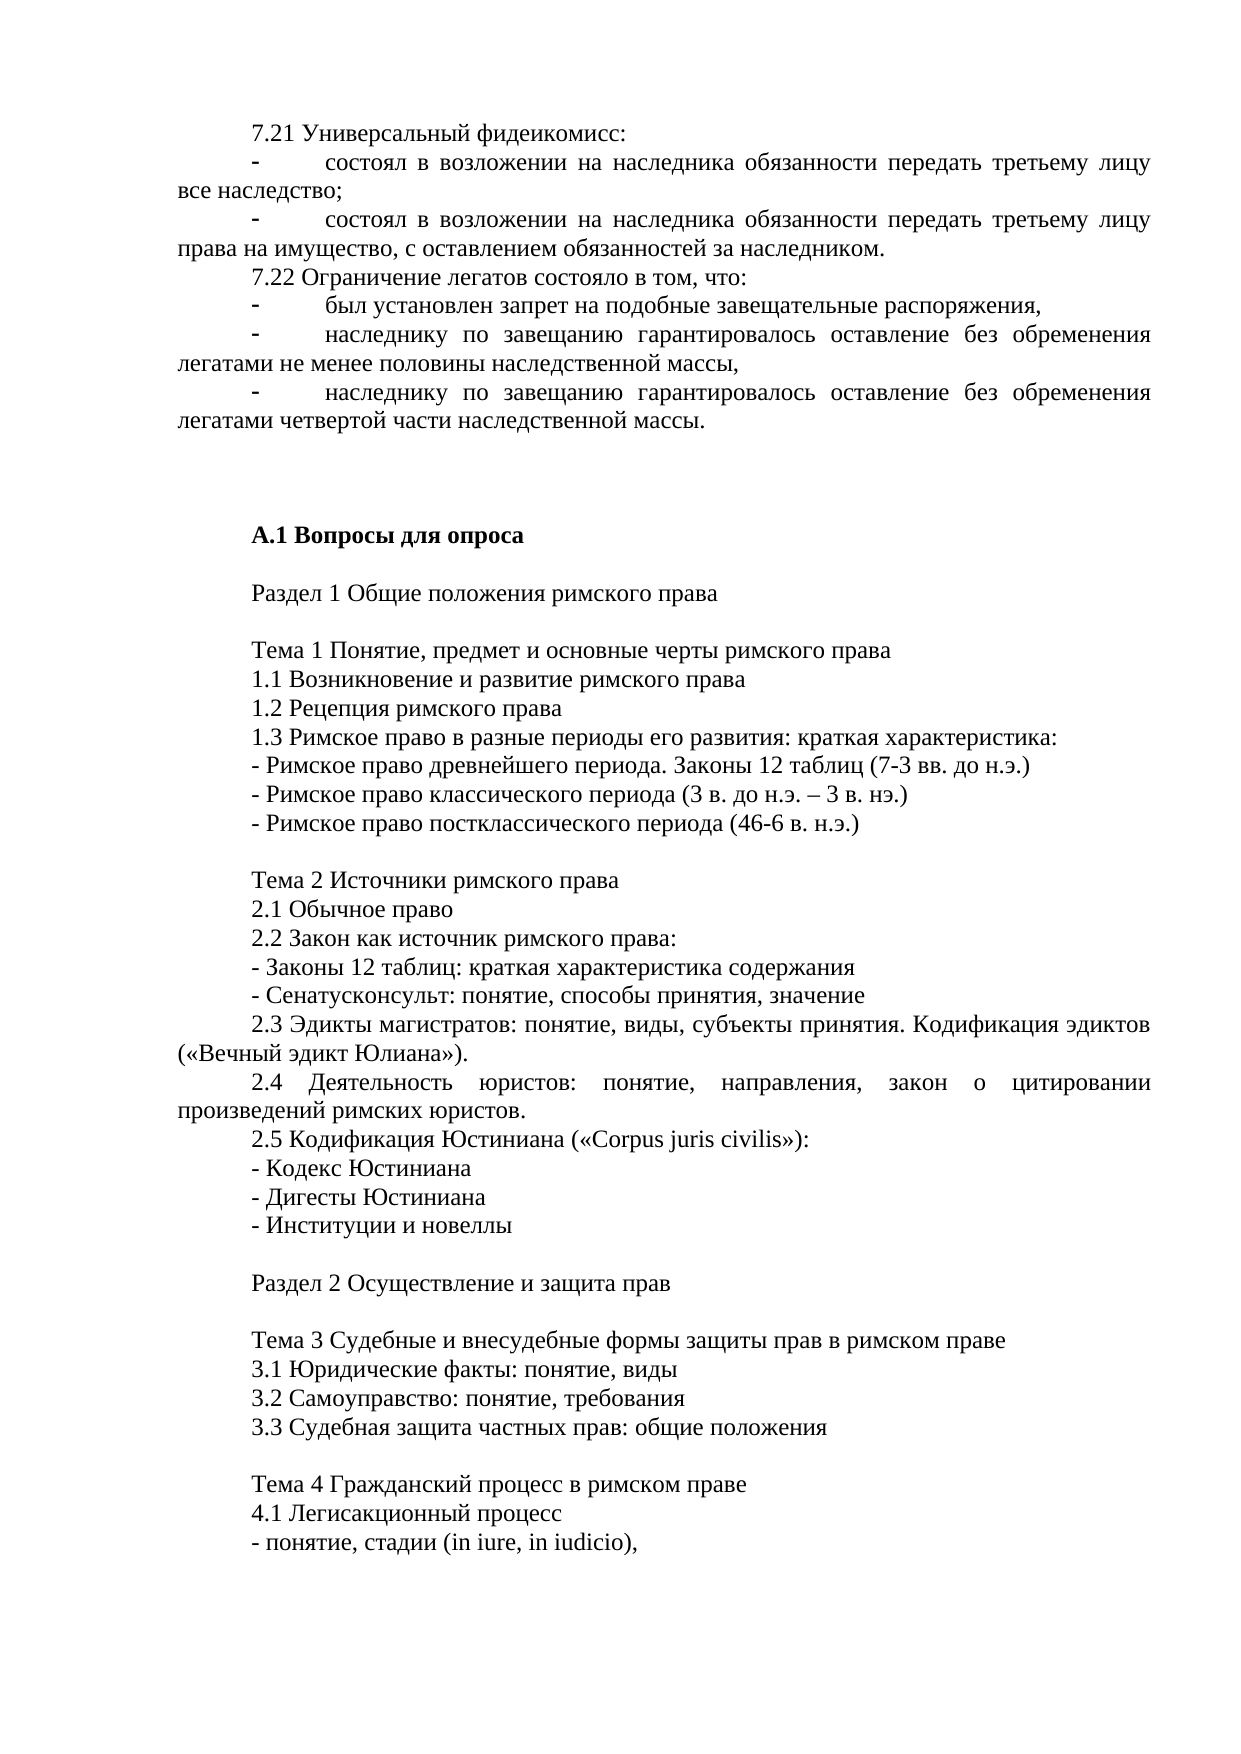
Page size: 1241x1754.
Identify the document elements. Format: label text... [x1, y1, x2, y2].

text 2.2 Закон как источник римского права: [177, 923, 1152, 952]
text А.1 Вопросы для опроса [177, 521, 1152, 549]
text 3.3 Судебная защита частных прав: общие положения [177, 1412, 1152, 1441]
text - Институции и новеллы [177, 1211, 1152, 1239]
text 2.5 Кодификация Юстиниана («Corpus juris civilis»): [177, 1124, 1152, 1153]
list состоял в возложении на наследника обязанности передать третьему лицу все наследство; [177, 147, 1152, 204]
text 2.3 Эдикты магистратов: понятие, виды, субъекты принятия. Кодификация эдиктов («Вечный эдикт Юлиана»). [177, 1009, 1152, 1067]
text - Римское право постклассического периода (46-6 в. н.э.) [177, 808, 1152, 837]
text - Дигесты Юстиниана [177, 1182, 1152, 1211]
text - Кодекс Юстиниана [177, 1153, 1152, 1182]
text 2.1 Обычное право [177, 894, 1152, 923]
text - Римское право классического периода (3 в. до н.э. – 3 в. нэ.) [177, 779, 1152, 808]
text - Сенатусконсульт: понятие, способы принятия, значение [177, 981, 1152, 1009]
text 3.2 Самоуправство: понятие, требования [177, 1383, 1152, 1412]
text 2.4 Деятельность юристов: понятие, направления, закон о цитировании произведений римских юристов. [177, 1067, 1152, 1124]
list Возникновение и развитие римского права [251, 664, 1152, 693]
text 7.21 Универсальный фидеикомисс: [177, 118, 1152, 147]
text 4.1 Легисакционный процесс [177, 1498, 1152, 1527]
list Римское право в разные периоды его развития: краткая характеристика: [251, 722, 1152, 751]
text 3.1 Юридические факты: понятие, виды [177, 1354, 1152, 1383]
list наследнику по завещанию гарантировалось оставление без обременения легатами не менее половины наследственной массы, [177, 319, 1152, 377]
list Рецепция римского права [251, 693, 1152, 722]
text Тема 3 Судебные и внесудебные формы защиты прав в римском праве [177, 1326, 1152, 1354]
text Раздел 1 Общие положения римского права [177, 578, 1152, 607]
text - понятие, стадии (in iure, in iudicio), [177, 1527, 1152, 1556]
text Тема 1 Понятие, предмет и основные черты римского права [177, 636, 1152, 664]
text - Римское право древнейшего периода. Законы 12 таблиц (7-3 вв. до н.э.) [177, 751, 1152, 779]
text 7.22 Ограничение легатов состояло в том, что: [177, 262, 1152, 291]
text Тема 4 Гражданский процесс в римском праве [177, 1469, 1152, 1498]
list был установлен запрет на подобные завещательные распоряжения, [177, 291, 1152, 319]
list состоял в возложении на наследника обязанности передать третьему лицу права на имущество, с оставлением обязанностей за наследником. [177, 204, 1152, 262]
text - Законы 12 таблиц: краткая характеристика содержания [177, 952, 1152, 981]
text Тема 2 Источники римского права [177, 866, 1152, 894]
text Раздел 2 Осуществление и защита прав [177, 1268, 1152, 1297]
list наследнику по завещанию гарантировалось оставление без обременения легатами четвертой части наследственной массы. [177, 377, 1152, 434]
